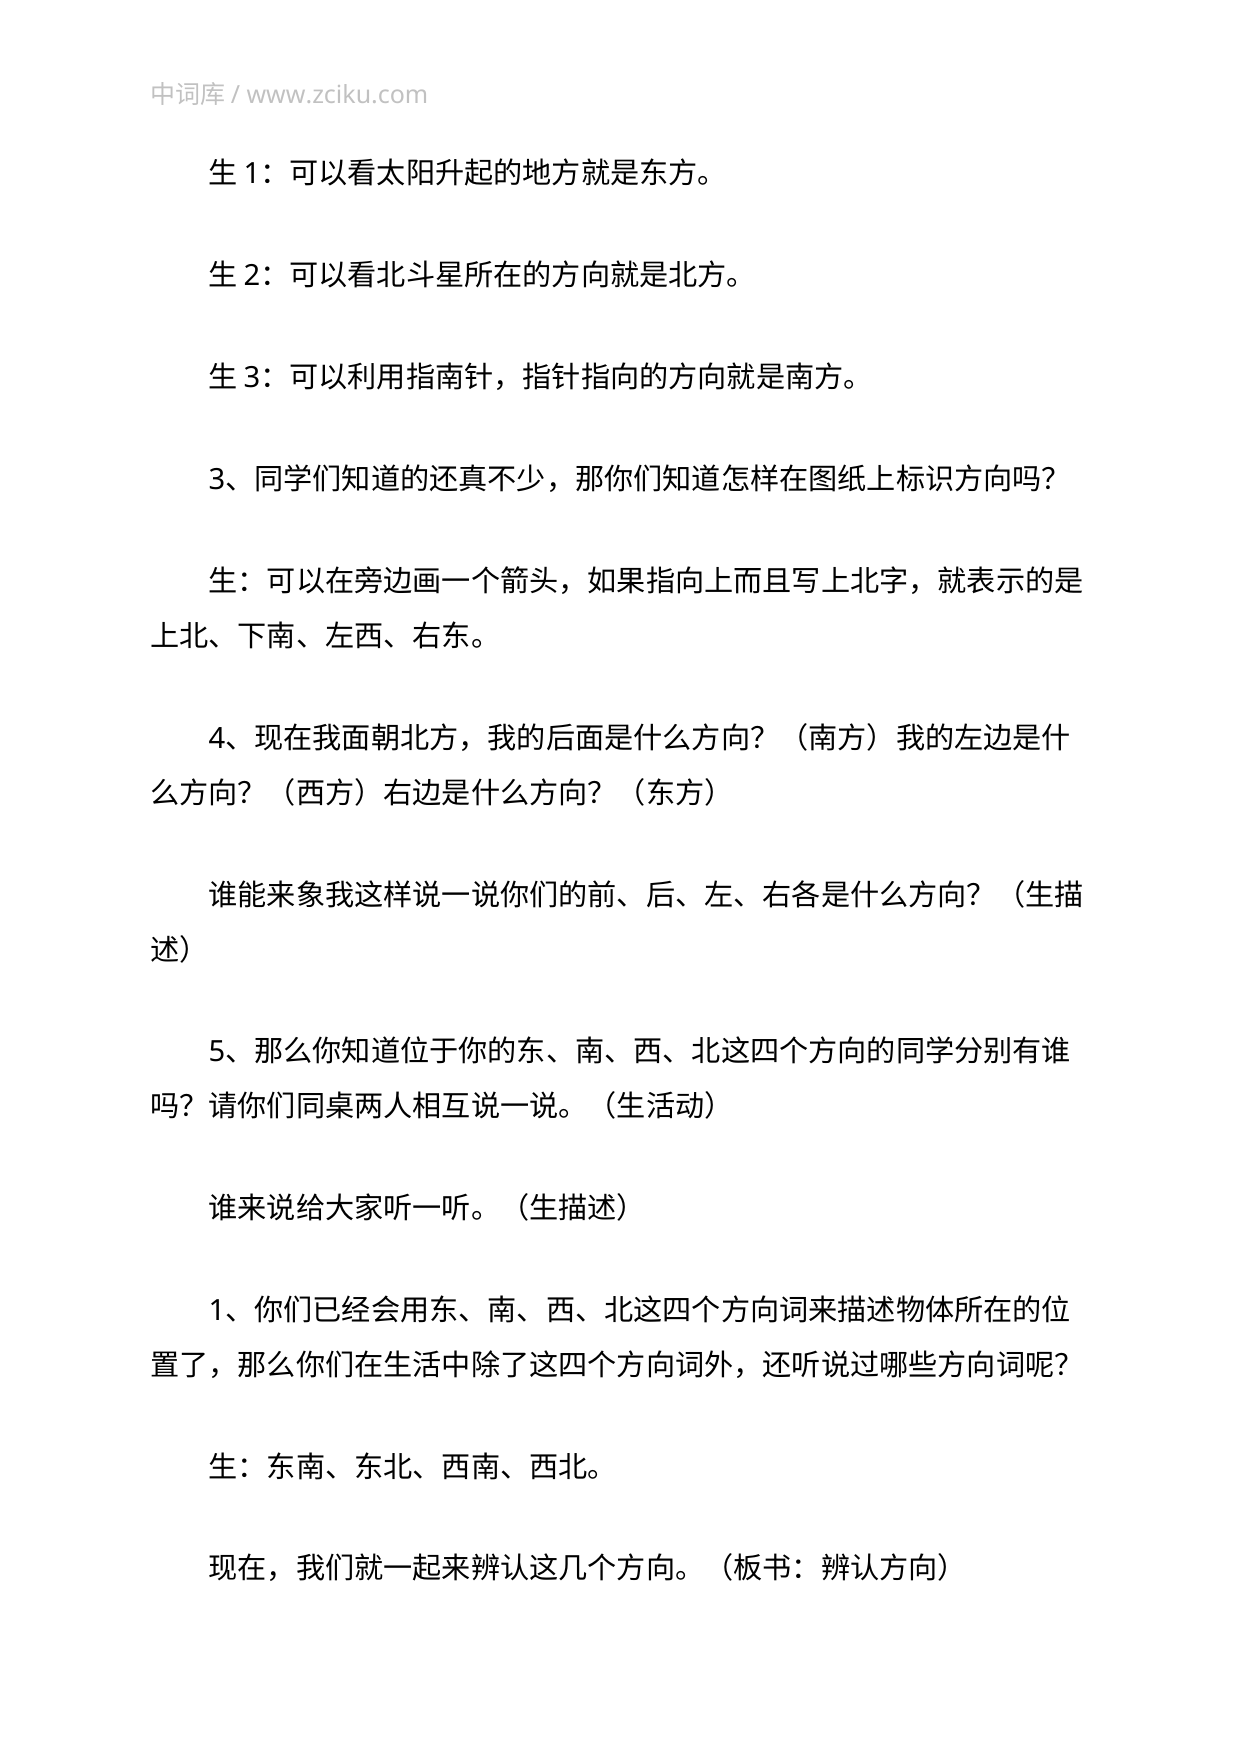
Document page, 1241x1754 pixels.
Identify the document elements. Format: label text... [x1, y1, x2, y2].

text 5、那么你知道位于你的东、南、西、北这四个方向的同学分别有谁吗？请你们同桌两人相互说一说。（生活动） [150, 1028, 1090, 1125]
text 谁能来象我这样说一说你们的前、后、左、右各是什么方向？（生描述） [150, 871, 1090, 968]
text 3、同学们知道的还真不少，那你们知道怎样在图纸上标识方向吗？ [150, 456, 1090, 498]
text 1、你们已经会用东、南、西、北这四个方向词来描述物体所在的位置了，那么你们在生活中除了这四个方向词外，还听说过哪些方向词呢？ [150, 1287, 1090, 1384]
text 生1：可以看太阳升起的地方就是东方。 [150, 150, 1090, 192]
text 谁来说给大家听一听。（生描述） [150, 1185, 1090, 1227]
text 现在，我们就一起来辨认这几个方向。（板书：辨认方向） [150, 1545, 1090, 1587]
text 生：东南、东北、西南、西北。 [150, 1443, 1090, 1486]
text 生2：可以看北斗星所在的方向就是北方。 [150, 252, 1090, 294]
text 生3：可以利用指南针，指针指向的方向就是南方。 [150, 354, 1090, 396]
text 生：可以在旁边画一个箭头，如果指向上而且写上北字，就表示的是上北、下南、左西、右东。 [150, 558, 1090, 655]
text 4、现在我面朝北方，我的后面是什么方向？（南方）我的左边是什么方向？（西方）右边是什么方向？（东方） [150, 714, 1090, 812]
